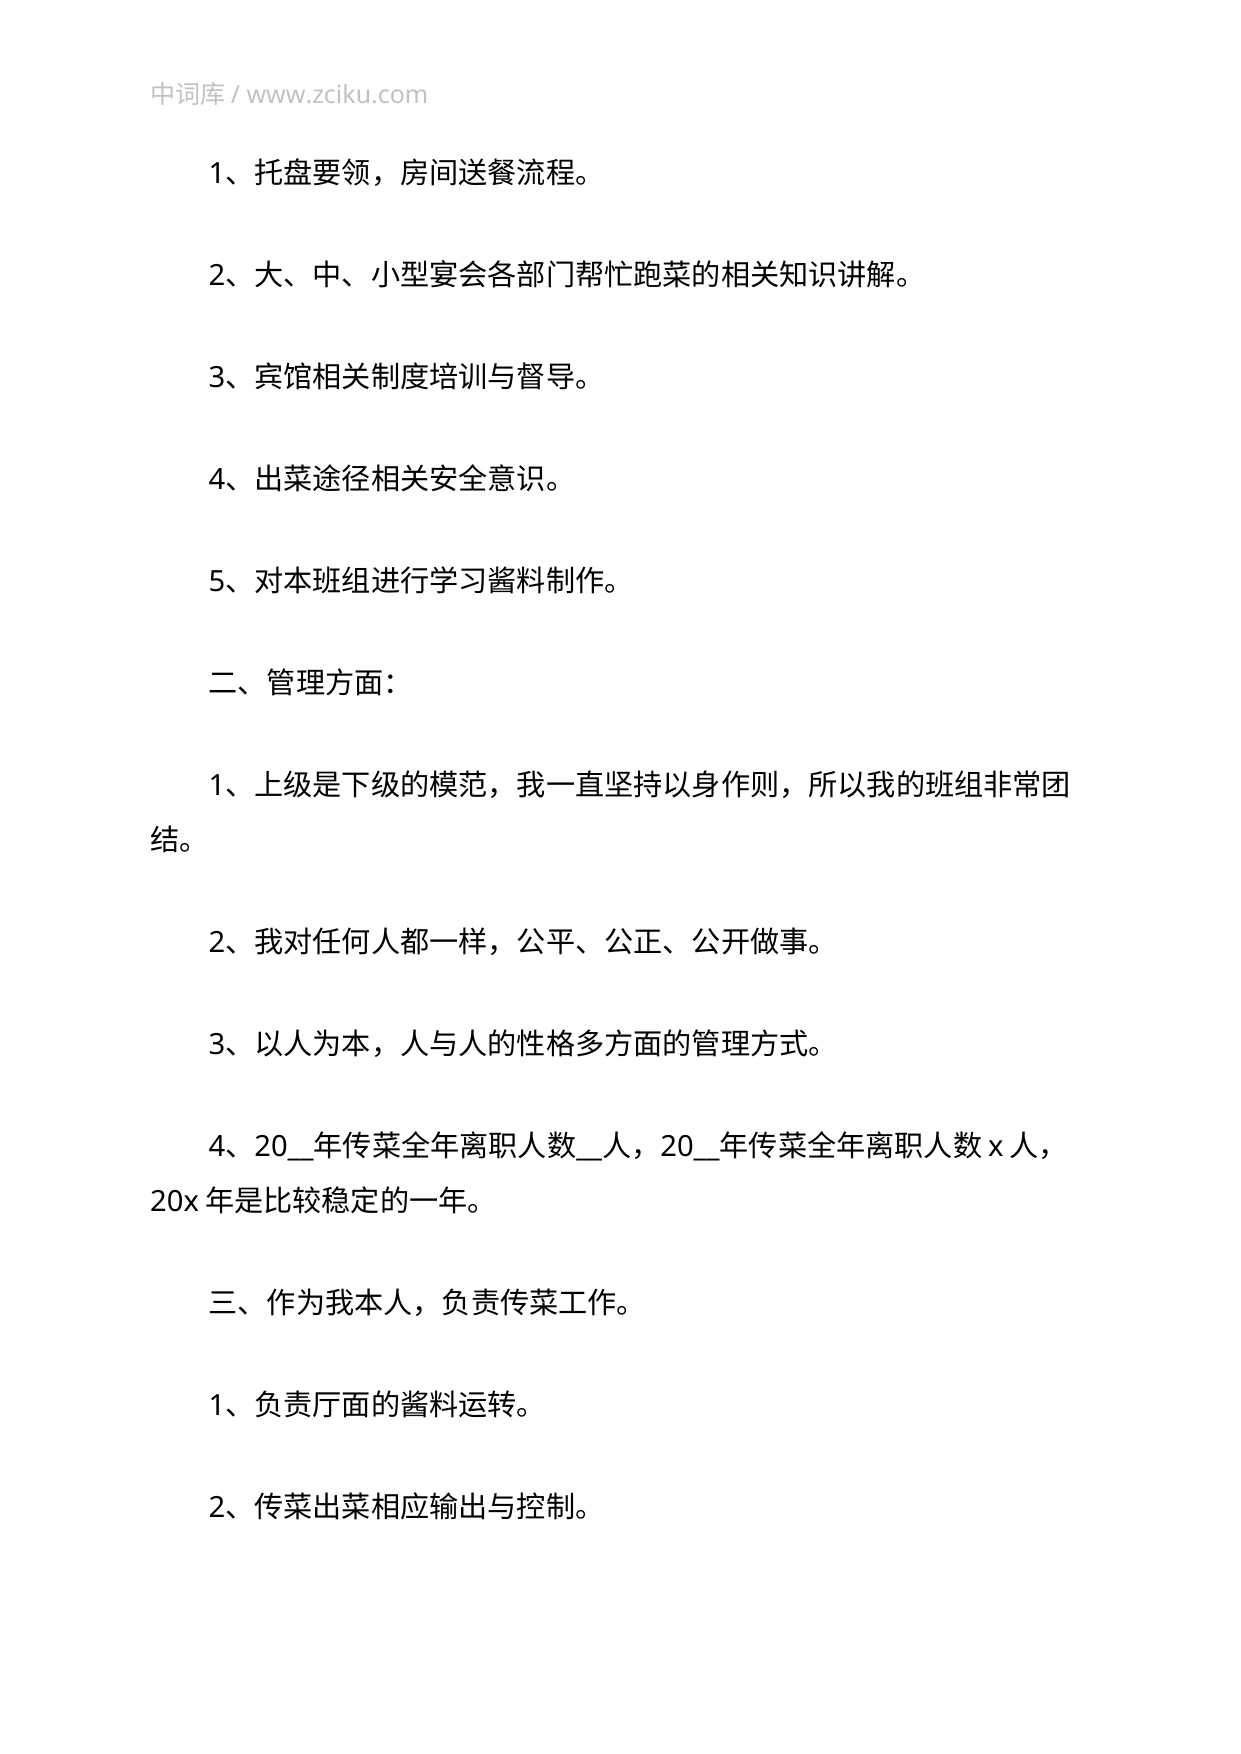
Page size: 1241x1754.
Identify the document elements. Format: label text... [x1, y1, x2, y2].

text 1、托盘要领，房间送餐流程。 [150, 150, 1090, 192]
text 4、出菜途径相关安全意识。 [150, 456, 1090, 498]
text 三、作为我本人，负责传菜工作。 [150, 1279, 1090, 1322]
text 1、负责厅面的酱料运转。 [150, 1381, 1090, 1423]
text 4、20__年传菜全年离职人数__人，20__年传菜全年离职人数x人，20x年是比较稳定的一年。 [150, 1122, 1090, 1220]
text 二、管理方面： [150, 660, 1090, 702]
text 5、对本班组进行学习酱料制作。 [150, 558, 1090, 600]
text 3、宾馆相关制度培训与督导。 [150, 354, 1090, 396]
text 1、上级是下级的模范，我一直坚持以身作则，所以我的班组非常团结。 [150, 762, 1090, 859]
text 2、传菜出菜相应输出与控制。 [150, 1483, 1090, 1526]
text 2、我对任何人都一样，公平、公正、公开做事。 [150, 918, 1090, 961]
text 2、大、中、小型宴会各部门帮忙跑菜的相关知识讲解。 [150, 252, 1090, 294]
text 3、以人为本，人与人的性格多方面的管理方式。 [150, 1020, 1090, 1063]
